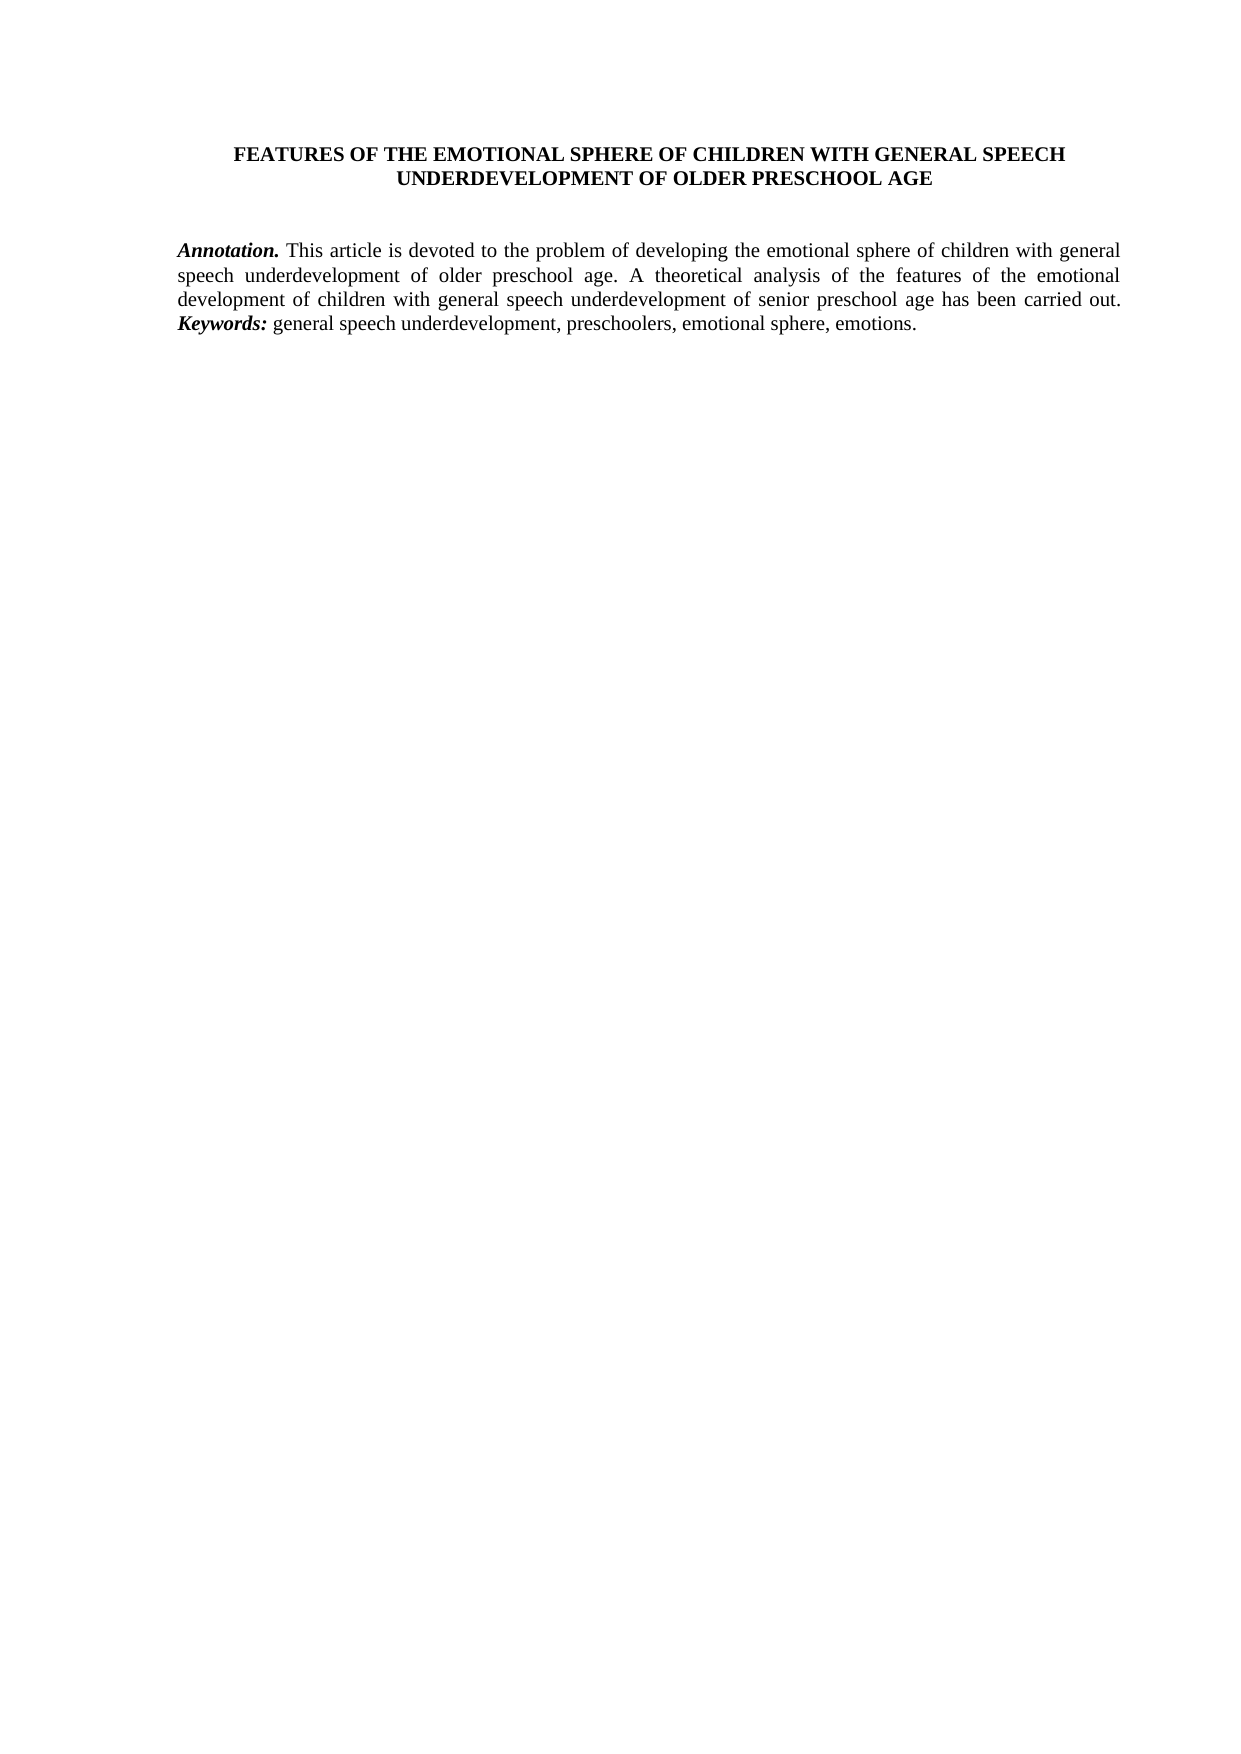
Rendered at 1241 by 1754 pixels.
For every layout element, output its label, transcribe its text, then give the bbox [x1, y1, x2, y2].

text FEATURES OF THE EMOTIONAL SPHERE OF CHILDREN WITH GENERAL SPEECH UNDERDEVELOPMENT OF OLDER PRESCHOOL AGE [177, 142, 1122, 190]
text Annotation. This article is devoted to the problem of developing the emotional sphere of children with general speech underdevelopment of older preschool age. A theoretical analysis of the features of the emotional development of children with general speech underdevelopment of senior preschool age has been carried out. Keywords: general speech underdevelopment, preschoolers, emotional sphere, emotions. [177, 238, 1122, 335]
